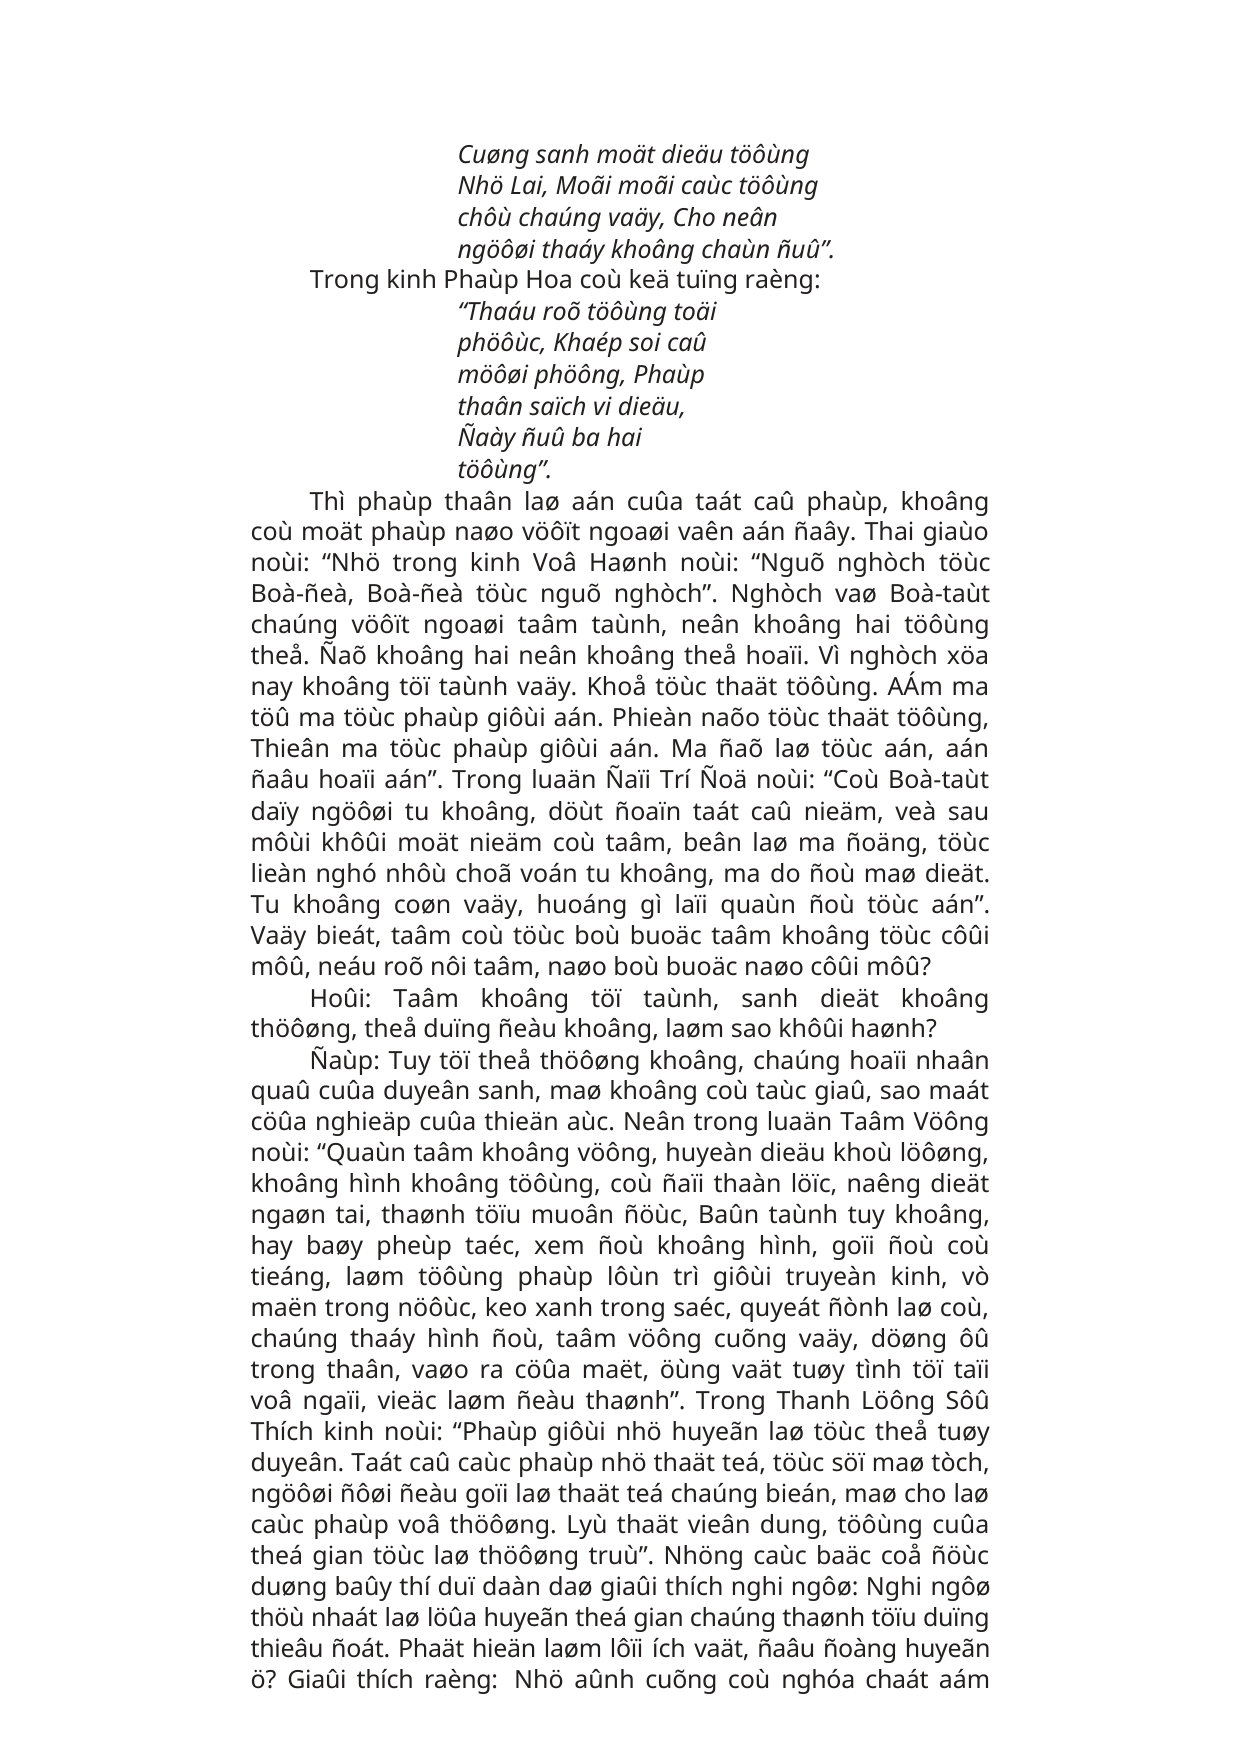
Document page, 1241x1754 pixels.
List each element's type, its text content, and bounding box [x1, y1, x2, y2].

text “Thaáu roõ töôùng toäi phöôùc, Khaép soi caû möôøi phöông, Phaùp thaân saïch vi dieäu, Ñaày ñuû ba hai töôùng”. [457, 295, 727, 486]
text Trong kinh Phaùp Hoa coù keä tuïng raèng: [309, 265, 1092, 294]
text Thì phaùp thaân laø aán cuûa taát caû phaùp, khoâng coù moät phaùp naøo vöôït ngoaøi vaên aán ñaây. Thai giaùo noùi: “Nhö trong kinh Voâ Haønh noùi: “Nguõ nghòch töùc Boà-ñeà, Boà-ñeà töùc nguõ nghòch”. Nghòch vaø Boà-taùt chaúng vöôït ngoaøi taâm taùnh, neân khoâng hai töôùng theå. Ñaõ khoâng hai neân khoâng theå hoaïi. Vì nghòch xöa nay khoâng töï taùnh vaäy. Khoå töùc thaät töôùng. AÁm ma töû ma töùc phaùp giôùi aán. Phieàn naõo töùc thaät töôùng, Thieân ma töùc phaùp giôùi aán. Ma ñaõ laø töùc aán, aán ñaâu hoaïi aán”. Trong luaän Ñaïi Trí Ñoä noùi: “Coù Boà-taùt daïy ngöôøi tu khoâng, döùt ñoaïn taát caû nieäm, veà sau môùi khôûi moät nieäm coù taâm, beân laø ma ñoäng, töùc lieàn nghó nhôù choã voán tu khoâng, ma do ñoù maø dieät. Tu khoâng coøn vaäy, huoáng gì laïi quaùn ñoù töùc aán”. Vaäy bieát, taâm coù töùc boù buoäc taâm khoâng töùc côûi môû, neáu roõ nôi taâm, naøo boù buoäc naøo côûi môû? [250, 486, 990, 982]
text Hoûi: Taâm khoâng töï taùnh, sanh dieät khoâng thöôøng, theå duïng ñeàu khoâng, laøm sao khôûi haønh? [250, 982, 990, 1044]
text Cuøng sanh moät dieäu töôùng Nhö Lai, Moãi moãi caùc töôùng chôù chaúng vaäy, Cho neân ngöôøi thaáy khoâng chaùn ñuû”. [457, 138, 837, 265]
